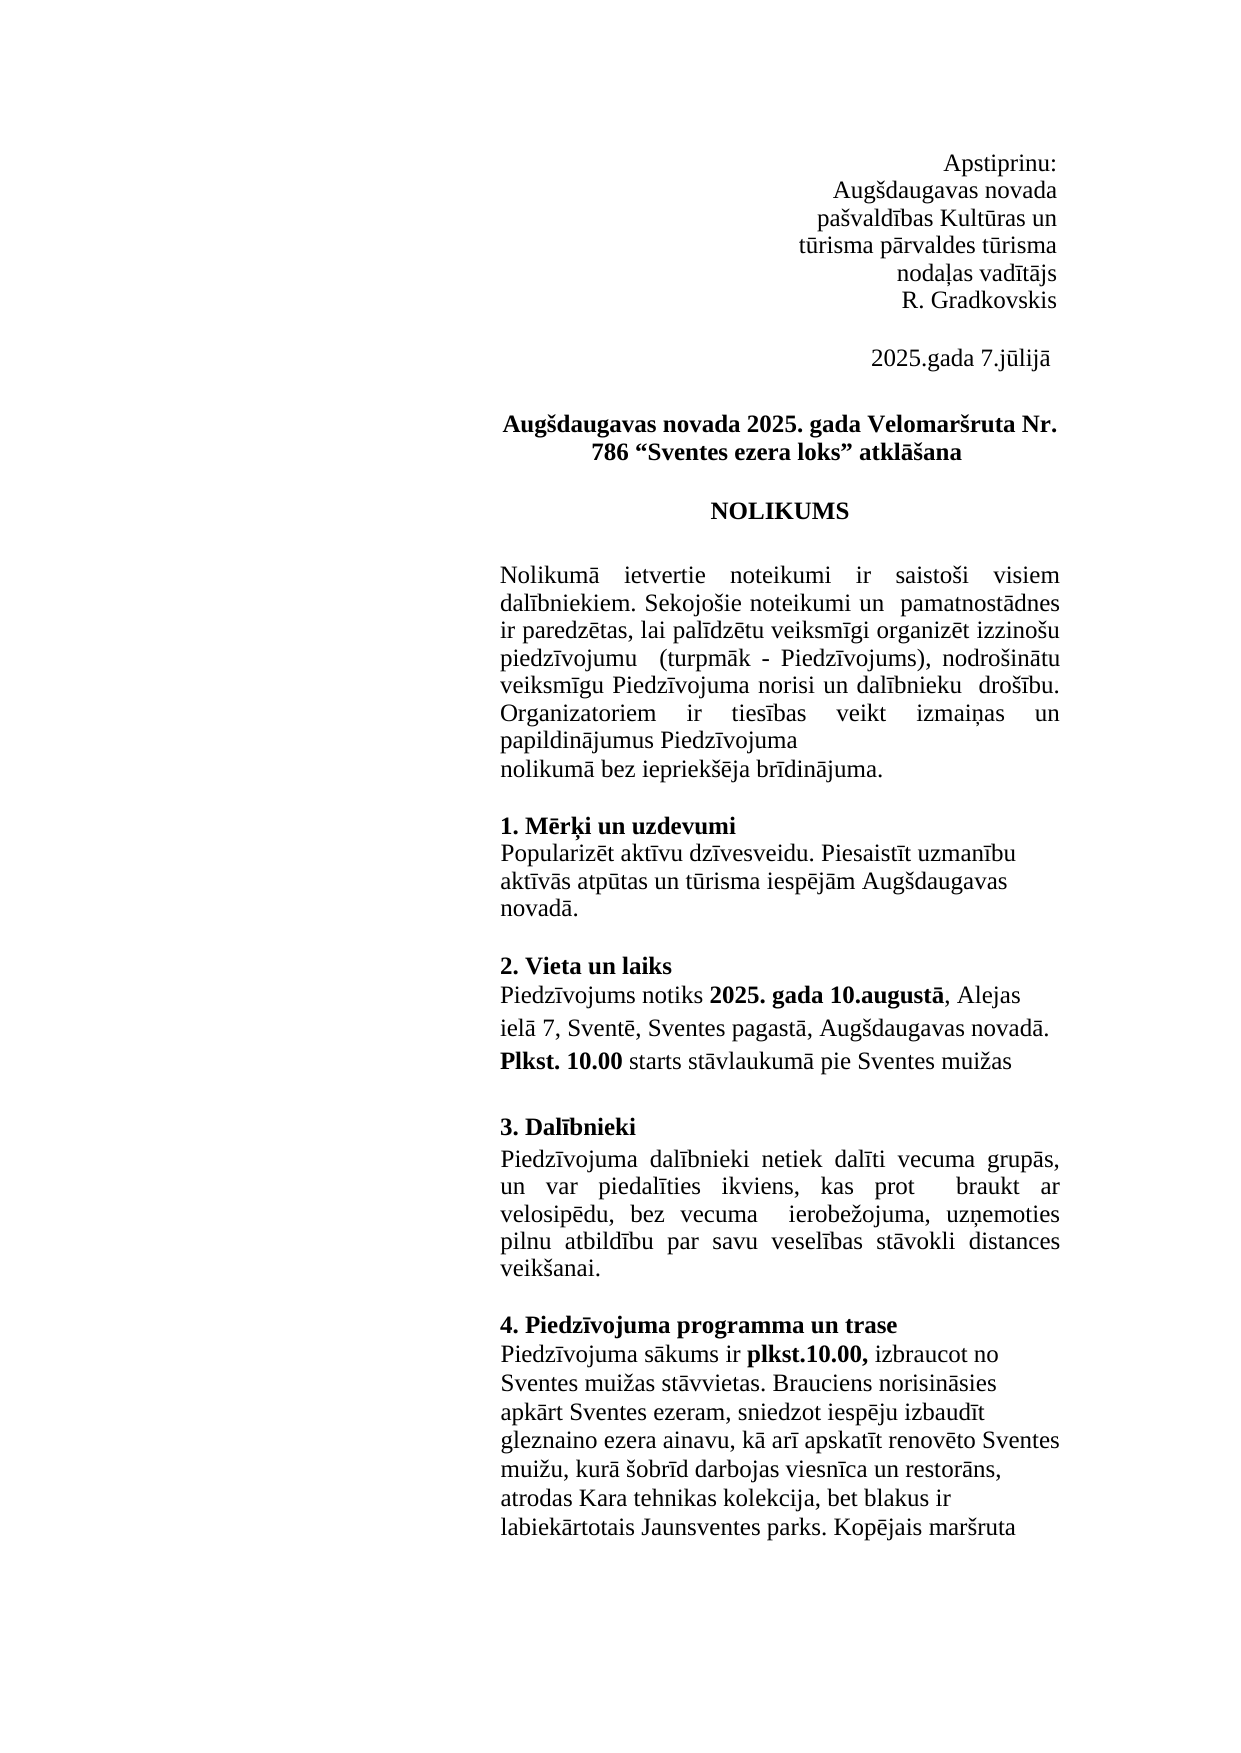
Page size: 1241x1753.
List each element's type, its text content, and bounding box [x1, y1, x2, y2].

text R. Gradkovskis [780, 286, 1057, 314]
text 3. Dalībnieki [500, 1112, 1060, 1141]
text nolikumā bez iepriekšēja brīdinājuma. [500, 754, 1060, 783]
text Plkst. 10.00 starts stāvlaukumā pie Sventes muižas [500, 1046, 1060, 1075]
text NOLIKUMS [500, 496, 1060, 525]
text Augšdaugavas novada 2025. gada Velomaršruta Nr. 786 “Sventes ezera loks” atklāšana [500, 409, 1060, 493]
text Piedzīvojuma dalībnieki netiek dalīti vecuma grupās, un var piedalīties ikviens, kas prot braukt ar velosipēdu, bez vecuma ierobežojuma, uzņemoties pilnu atbildību par savu veselības stāvokli distances veikšanai. [500, 1145, 1060, 1282]
text Popularizēt aktīvu dzīvesveidu. Piesaistīt uzmanību aktīvās atpūtas un tūrisma iespējām Augšdaugavas novadā. [500, 840, 1060, 922]
text 4. Piedzīvojuma programma un trase [500, 1310, 1060, 1339]
text 1. Mērķi un uzdevumi [500, 811, 1060, 840]
text Piedzīvojums notiks 2025. gada 10.augustā, Alejas ielā 7, Sventē, Sventes pagastā, Augšdaugavas novadā. [500, 980, 1060, 1042]
text 2. Vieta un laiks [500, 951, 1060, 980]
text Apstiprinu: [780, 148, 1057, 177]
text Nolikumā ietvertie noteikumi ir saistoši visiem dalībniekiem. Sekojošie noteikumi un pamatnostādnes ir paredzētas, lai palīdzētu veiksmīgi organizēt izzinošu piedzīvojumu (turpmāk - Piedzīvojums), nodrošinātu veiksmīgu Piedzīvojuma norisi un dalībnieku drošību. Organizatoriem ir tiesības veikt izmaiņas un papildinājumus Piedzīvojuma [499, 562, 1060, 754]
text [500, 1339, 1060, 1540]
text Augšdaugavas novada pašvaldības Kultūras un tūrisma pārvaldes tūrisma nodaļas vadītājs [780, 177, 1057, 286]
text 2025.gada 7.jūlijā [780, 343, 1050, 372]
